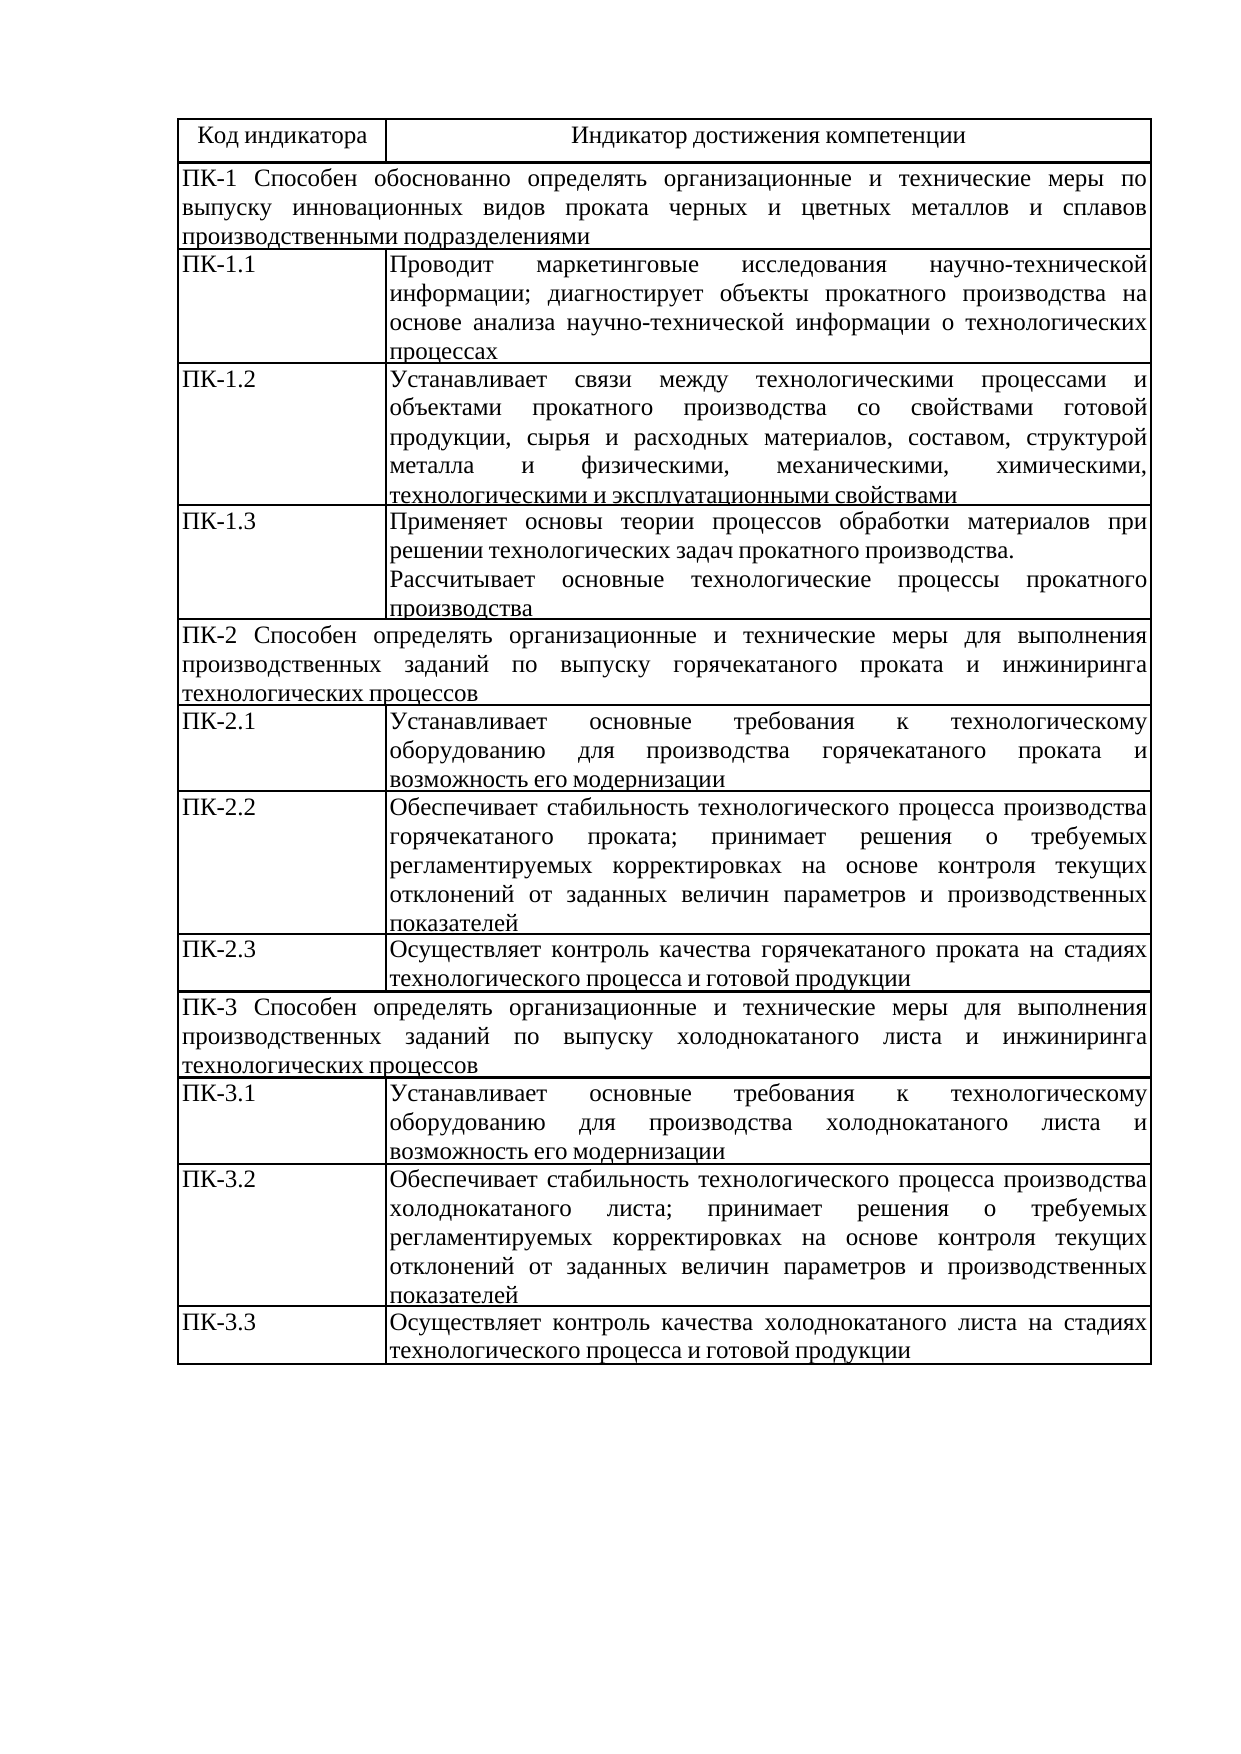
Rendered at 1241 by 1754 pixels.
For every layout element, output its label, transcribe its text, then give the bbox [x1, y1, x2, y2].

table_cell Осуществляет контроль качества холоднокатаного листа на стадиях технологического процесса и готовой продукции [387, 1307, 1150, 1362]
table_cell ПК-2 Способен определять организационные и технические меры для выполнения производственных заданий по выпуску горячекатаного проката и инжиниринга технологических процессов [179, 620, 1150, 704]
table_header Индикатор достижения компетенции [387, 120, 1150, 161]
table_header Код индикатора [179, 120, 385, 161]
table_cell Устанавливает основные требования к технологическому оборудованию для производства холоднокатаного листа и возможность его модернизации [387, 1079, 1150, 1162]
table_cell ПК-2.1 [179, 706, 385, 790]
table_cell ПК-3 Способен определять организационные и технические меры для выполнения производственных заданий по выпуску холоднокатаного листа и инжиниринга технологических процессов [179, 993, 1150, 1076]
table_cell ПК-3.3 [179, 1307, 385, 1362]
table_cell ПК-2.2 [179, 792, 385, 932]
table_cell Устанавливает основные требования к технологическому оборудованию для производства горячекатаного проката и возможность его модернизации [387, 706, 1150, 790]
table_cell ПК-3.1 [179, 1079, 385, 1162]
table_cell ПК-1.2 [179, 364, 385, 504]
table_cell Обеспечивает стабильность технологического процесса производства холоднокатаного листа; принимает решения о требуемых регламентируемых корректировках на основе контроля текущих отклонений от заданных величин параметров и производственных показателей [387, 1165, 1150, 1305]
table_cell ПК-3.2 [179, 1165, 385, 1305]
table_cell Устанавливает связи между технологическими процессами и объектами прокатного производства со свойствами готовой продукции, сырья и расходных материалов, составом, структурой металла и физическими, механическими, химическими, технологическими и эксплуатационными свойствами [387, 364, 1150, 504]
table_cell ПК-2.3 [179, 935, 385, 990]
table_cell Осуществляет контроль качества горячекатаного проката на стадиях технологического процесса и готовой продукции [387, 935, 1150, 990]
table_cell ПК-1 Способен обоснованно определять организационные и технические меры по выпуску инновационных видов проката черных и цветных металлов и сплавов производственными подразделениями [179, 164, 1150, 247]
table_cell Применяет основы теории процессов обработки материалов при решении технологических задач прокатного производства. Рассчитывает основные технологические процессы прокатного производства [387, 506, 1150, 618]
table_cell Обеспечивает стабильность технологического процесса производства горячекатаного проката; принимает решения о требуемых регламентируемых корректировках на основе контроля текущих отклонений от заданных величин параметров и производственных показателей [387, 792, 1150, 932]
table_cell ПК-1.1 [179, 250, 385, 362]
table_cell ПК-1.3 [179, 506, 385, 618]
table_cell Проводит маркетинговые исследования научно-технической информации; диагностирует объекты прокатного производства на основе анализа научно-технической информации о технологических процессах [387, 250, 1150, 362]
